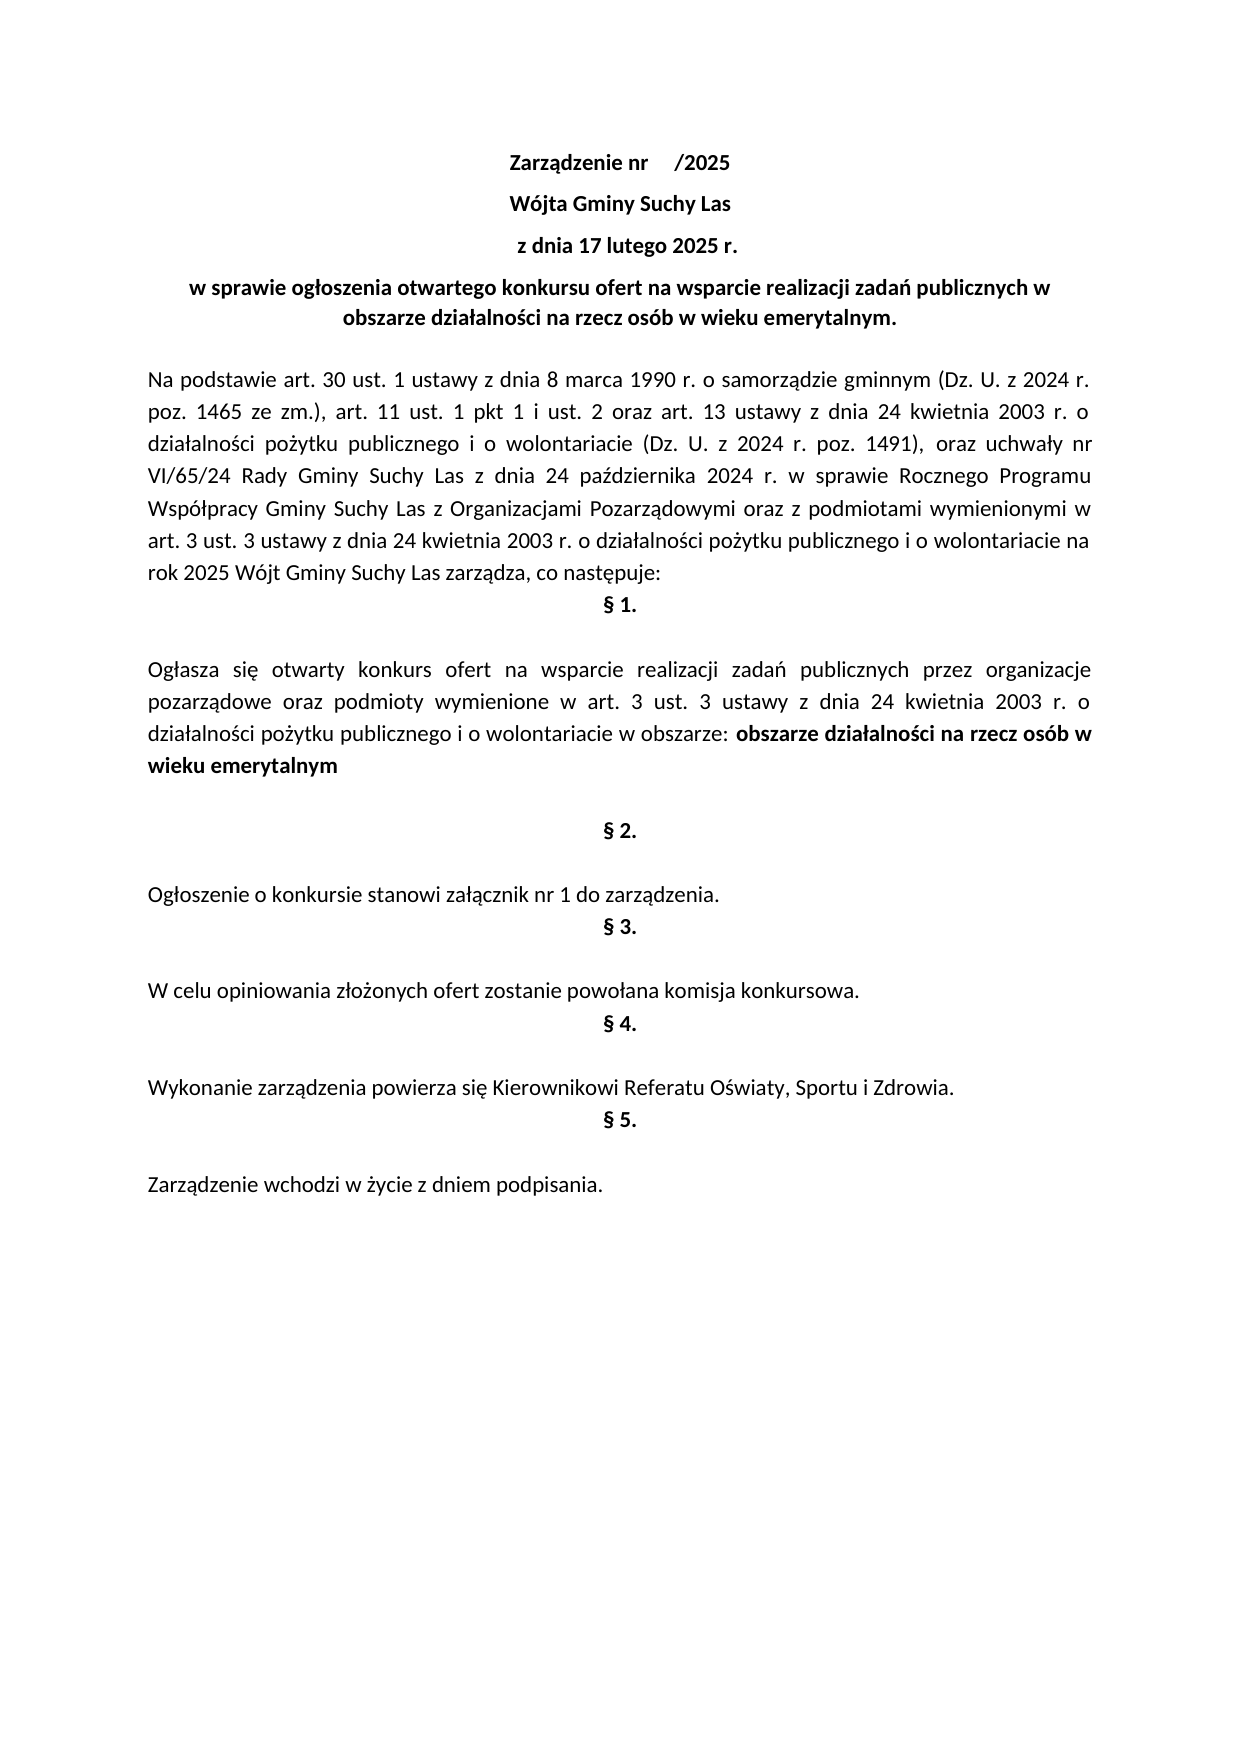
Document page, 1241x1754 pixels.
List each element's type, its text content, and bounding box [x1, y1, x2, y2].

text § 3. [148, 912, 1093, 940]
text W celu opiniowania złożonych ofert zostanie powołana komisja konkursowa. [148, 977, 1093, 1005]
text § 1. [148, 590, 1093, 618]
text Ogłasza się otwarty konkurs ofert na wsparcie realizacji zadań publicznych przez organizacje pozarządowe oraz podmioty wymienione w art. 3 ust. 3 ustawy z dnia 24 kwietnia 2003 r. o działalności pożytku publicznego i o wolontariacie w obszarze: obszarze działalności na rzecz osób w wieku emerytalnym [148, 655, 1093, 779]
text Wójta Gminy Suchy Las [148, 189, 1093, 218]
text w sprawie ogłoszenia otwartego konkursu ofert na wsparcie realizacji zadań publicznych w obszarze działalności na rzecz osób w wieku emerytalnym. [148, 273, 1093, 331]
text Ogłoszenie o konkursie stanowi załącznik nr 1 do zarządzenia. [148, 880, 1093, 908]
text § 2. [148, 816, 1093, 844]
text § 5. [148, 1105, 1093, 1133]
text Zarządzenie wchodzi w życie z dniem podpisania. [148, 1170, 1093, 1198]
text Zarządzenie nr /2025 [148, 148, 1093, 176]
text § 4. [148, 1009, 1093, 1037]
text Na podstawie art. 30 ust. 1 ustawy z dnia 8 marca 1990 r. o samorządzie gminnym (Dz. U. z 2024 r. poz. 1465 ze zm.), art. 11 ust. 1 pkt 1 i ust. 2 oraz art. 13 ustawy z dnia 24 kwietnia 2003 r. o działalności pożytku publicznego i o wolontariacie (Dz. U. z 2024 r. poz. 1491), oraz uchwały nr VI/65/24 Rady Gminy Suchy Las z dnia 24 października 2024 r. w sprawie Rocznego Programu Współpracy Gminy Suchy Las z Organizacjami Pozarządowymi oraz z podmiotami wymienionymi w art. 3 ust. 3 ustawy z dnia 24 kwietnia 2003 r. o działalności pożytku publicznego i o wolontariacie na rok 2025 Wójt Gminy Suchy Las zarządza, co następuje: [148, 365, 1093, 586]
text Wykonanie zarządzenia powierza się Kierownikowi Referatu Oświaty, Sportu i Zdrowia. [148, 1073, 1093, 1101]
text z dnia 17 lutego 2025 r. [148, 232, 1093, 259]
